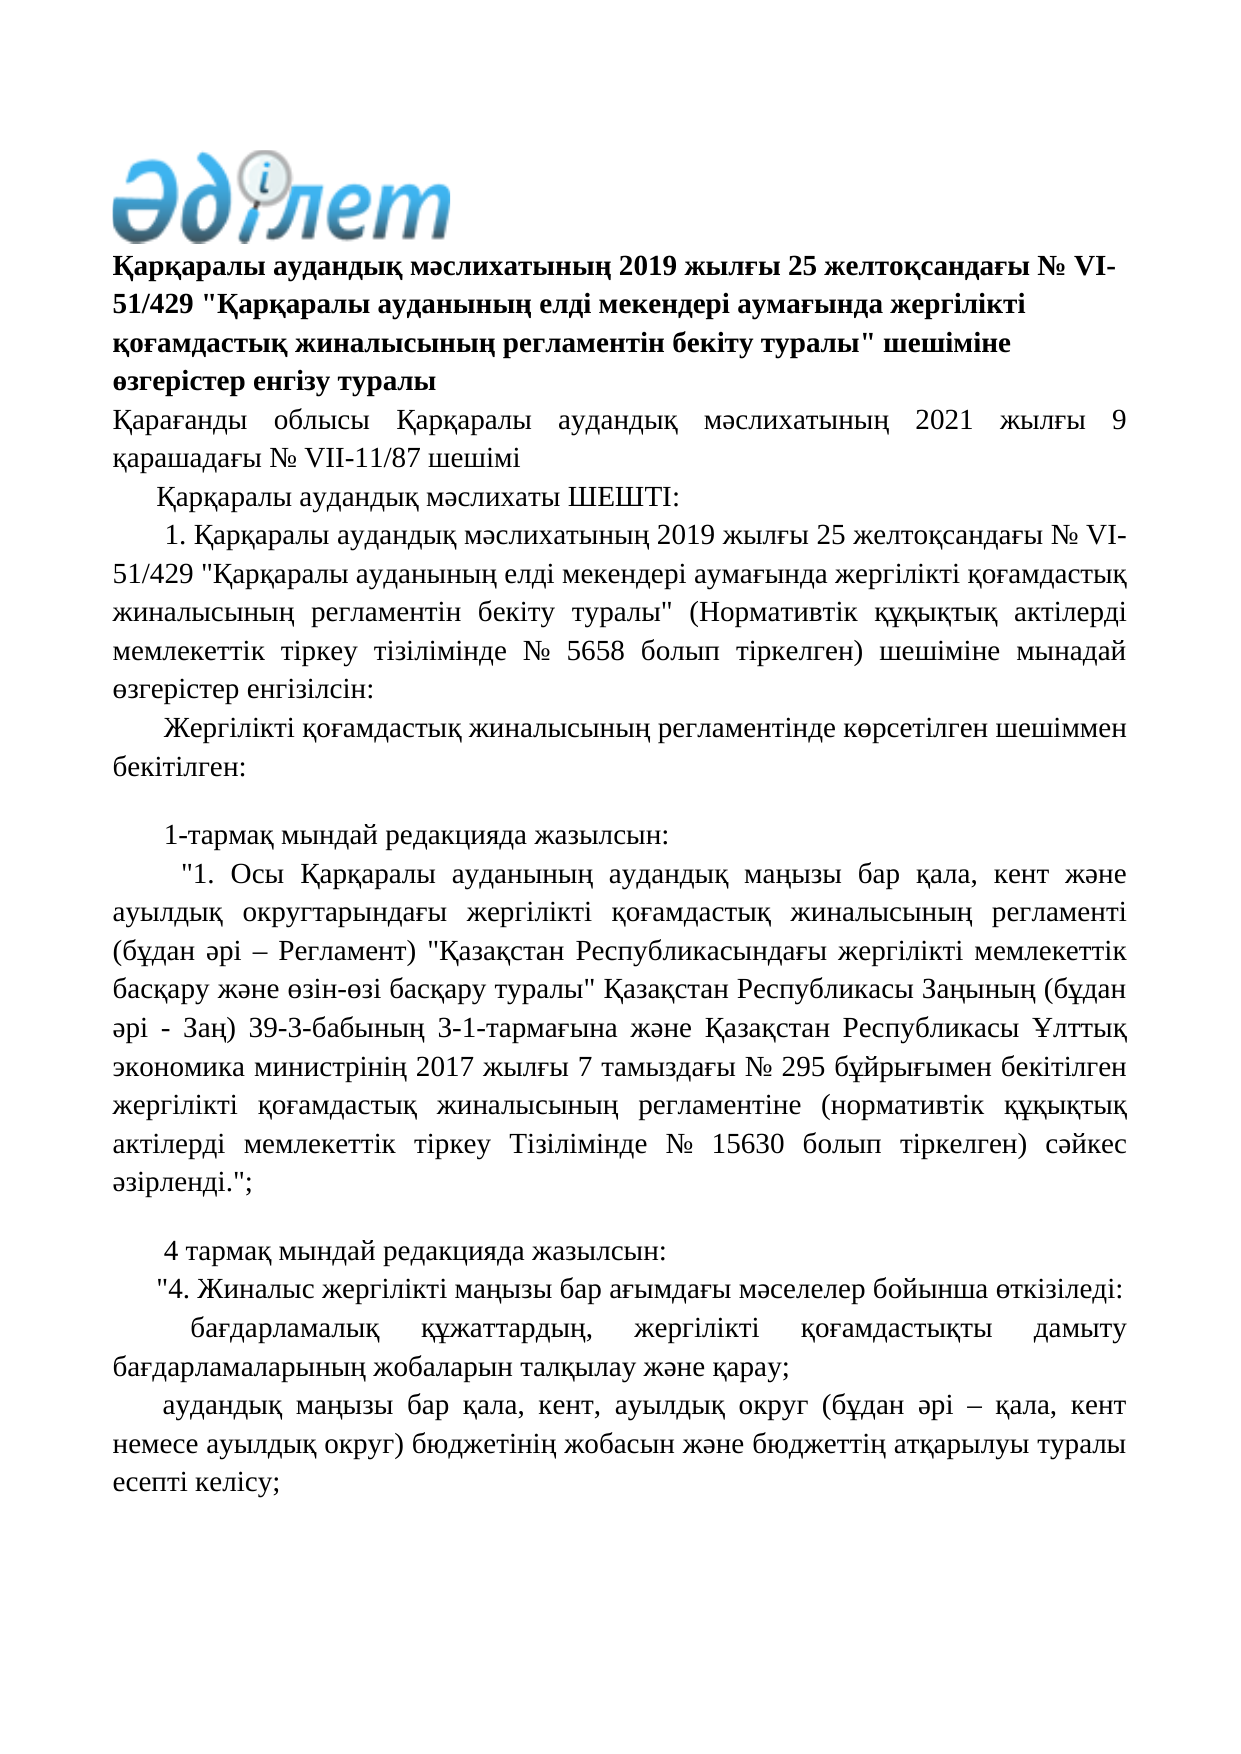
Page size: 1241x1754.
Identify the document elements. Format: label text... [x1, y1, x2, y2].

text Қарағанды облысы Қарқаралы аудандық мәслихатының 2021 жылғы 9 қарашадағы № VII-11/87 шешімі [112, 402, 1128, 474]
text "1. Осы Қарқаралы ауданының аудандық маңызы бар қала, кент және ауылдық округтарындағы жергілікті қоғамдастық жиналысының регламенті (бұдан әрі – Регламент) "Қазақстан Республикасындағы жергілікті мемлекеттік басқару және өзін-өзі басқару туралы" Қазақстан Республикасы Заңының (бұдан әрі - Заң) 39-3-бабының 3-1-тармағына және Қазақстан Республикасы Ұлттық экономика министрiнiң 2017 жылғы 7 тамыздағы № 295 бұйрығымен бекітілген жергiлiктi қоғамдастық жиналысының регламентiне (нормативтік құқықтық актілерді мемлекеттік тіркеу Тізілімінде № 15630 болып тіркелген) сәйкес әзiрлендi."; [112, 856, 1128, 1198]
text бағдарламалық құжаттардың, жергілікті қоғамдастықты дамыту бағдарламаларының жобаларын талқылау және қарау; [112, 1310, 1128, 1382]
text Қарқаралы аудандық мәслихаты ШЕШТІ: [112, 479, 1128, 512]
text 4 тармақ мындай редакцияда жазылсын: [112, 1233, 1128, 1267]
text аудандық маңызы бар қала, кент, ауылдық округ (бұдан әрі – қала, кент немесе ауылдық округ) бюджетінің жобасын және бюджеттің атқарылуы туралы есепті келісу; [112, 1387, 1128, 1498]
text "4. Жиналыс жергілікті маңызы бар ағымдағы мәселелер бойынша өткізіледі: [112, 1272, 1128, 1305]
text Жергілікті қоғамдастық жиналысының регламентінде көрсетілген шешіммен бекітілген: [112, 710, 1128, 782]
picture [112, 150, 451, 244]
text 1-тармақ мындай редакцияда жазылсын: [112, 817, 1128, 851]
text Қарқаралы аудандық мәслихатының 2019 жылғы 25 желтоқсандағы № VI-51/429 "Қарқаралы ауданының елді мекендері аумағында жергілікті қоғамдастық жиналысының регламентін бекіту туралы" шешіміне өзгерістер енгізу туралы [112, 248, 1128, 397]
text 1. Қарқаралы аудандық мәслихатының 2019 жылғы 25 желтоқсандағы № VI-51/429 "Қарқаралы ауданының елді мекендері аумағында жергілікті қоғамдастық жиналысының регламентін бекіту туралы" (Нормативтік құқықтық актілерді мемлекеттік тіркеу тізілімінде № 5658 болып тіркелген) шешіміне мынадай өзгерістер енгізілсін: [112, 517, 1128, 705]
